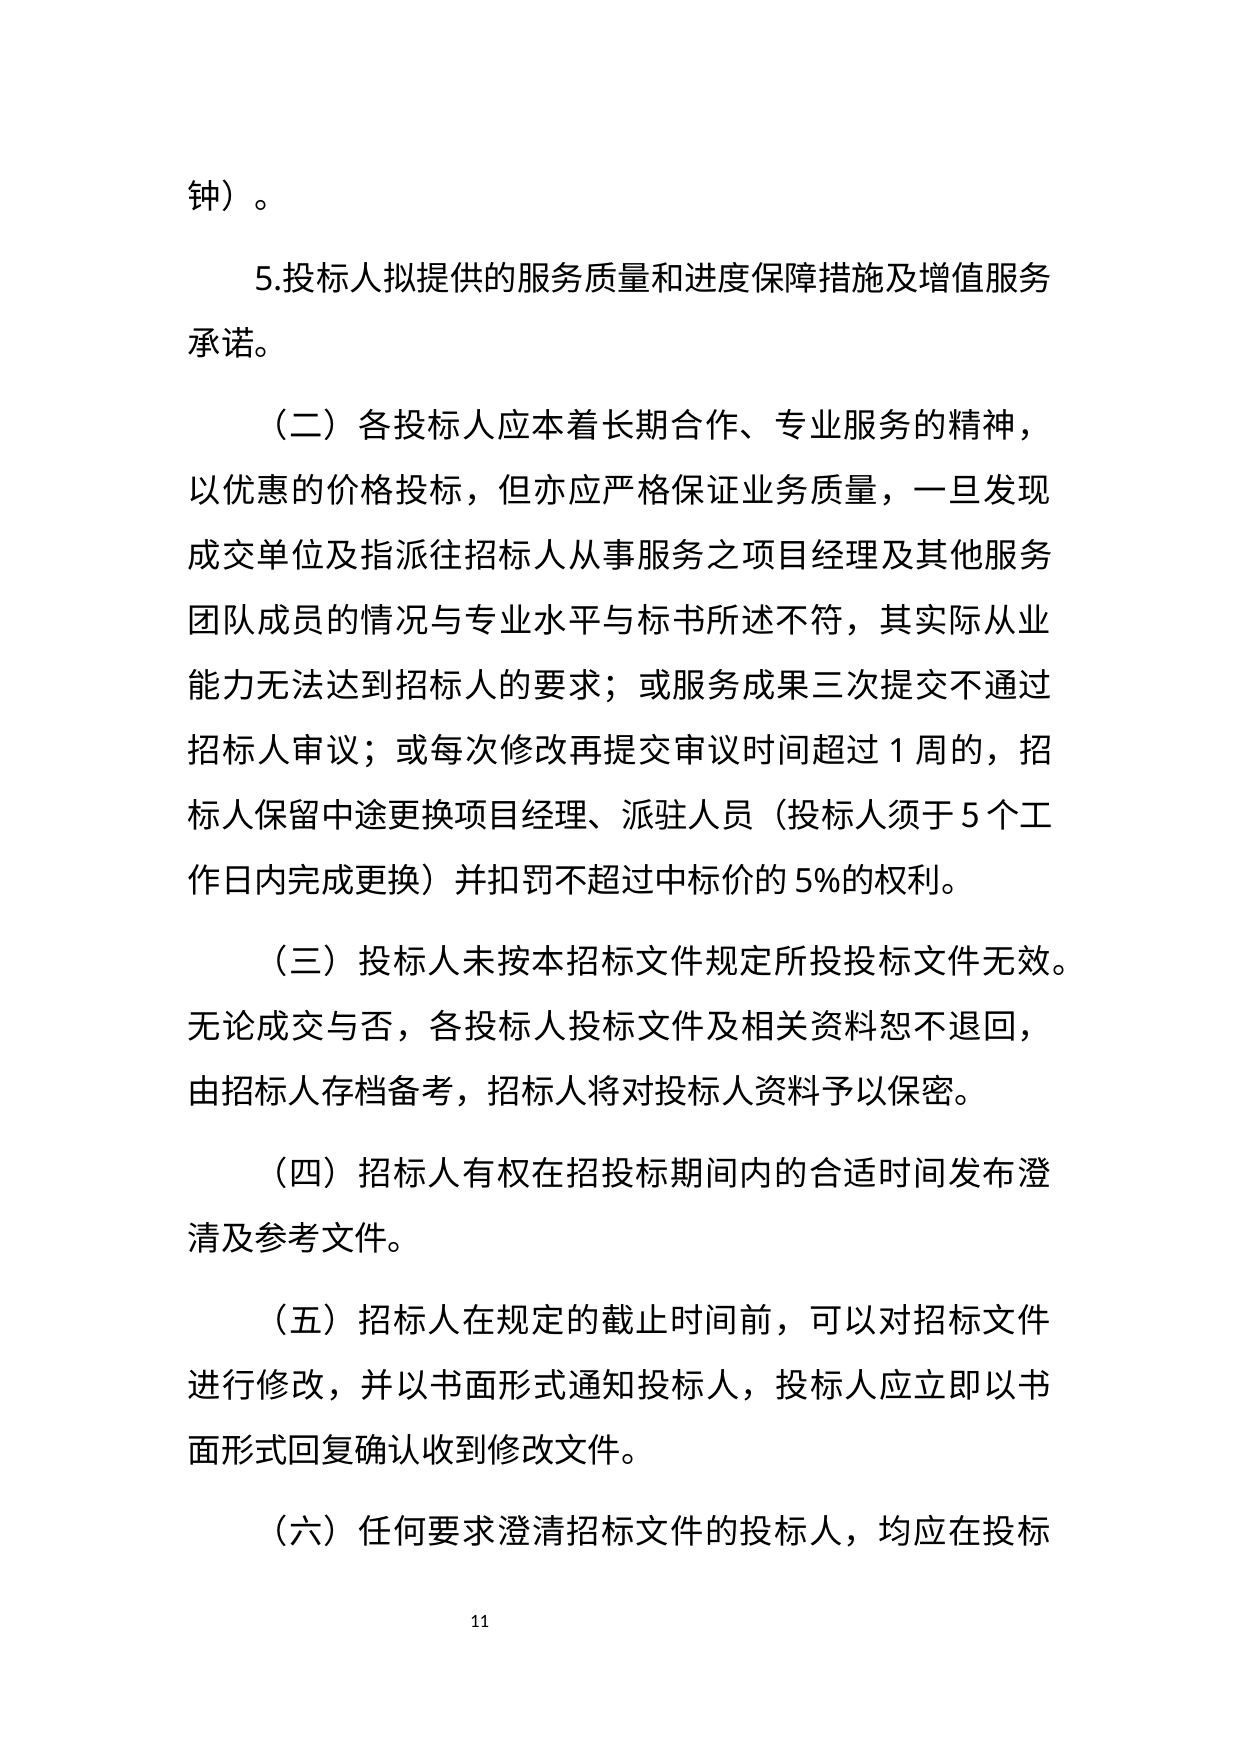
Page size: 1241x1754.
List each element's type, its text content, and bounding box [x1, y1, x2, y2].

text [187, 162, 1053, 227]
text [187, 1497, 1053, 1562]
text （二）各投标人应本着长期合作、专业服务的精神，以优惠的价格投标，但亦应严格保证业务质量，一旦发现成交单位及指派往招标人从事服务之项目经理及其他服务团队成员的情况与专业水平与标书所述不符，其实际从业能力无法达到招标人的要求；或服务成果三次提交不通过招标人审议；或每次修改再提交审议时间超过1周的，招标人保留中途更换项目经理、派驻人员（投标人须于5个工作日内完成更换）并扣罚不超过中标价的5%的权利。 [187, 390, 1053, 910]
text （四）招标人有权在招投标期间内的合适时间发布澄清及参考文件。 [187, 1139, 1053, 1269]
text （三）投标人未按本招标文件规定所投投标文件无效。无论成交与否，各投标人投标文件及相关资料恕不退回，由招标人存档备考，招标人将对投标人资料予以保密。 [187, 927, 1053, 1122]
text 5.投标人拟提供的服务质量和进度保障措施及增值服务承诺。 [187, 244, 1053, 374]
text （五）招标人在规定的截止时间前，可以对招标文件进行修改，并以书面形式通知投标人，投标人应立即以书面形式回复确认收到修改文件。 [187, 1285, 1053, 1480]
